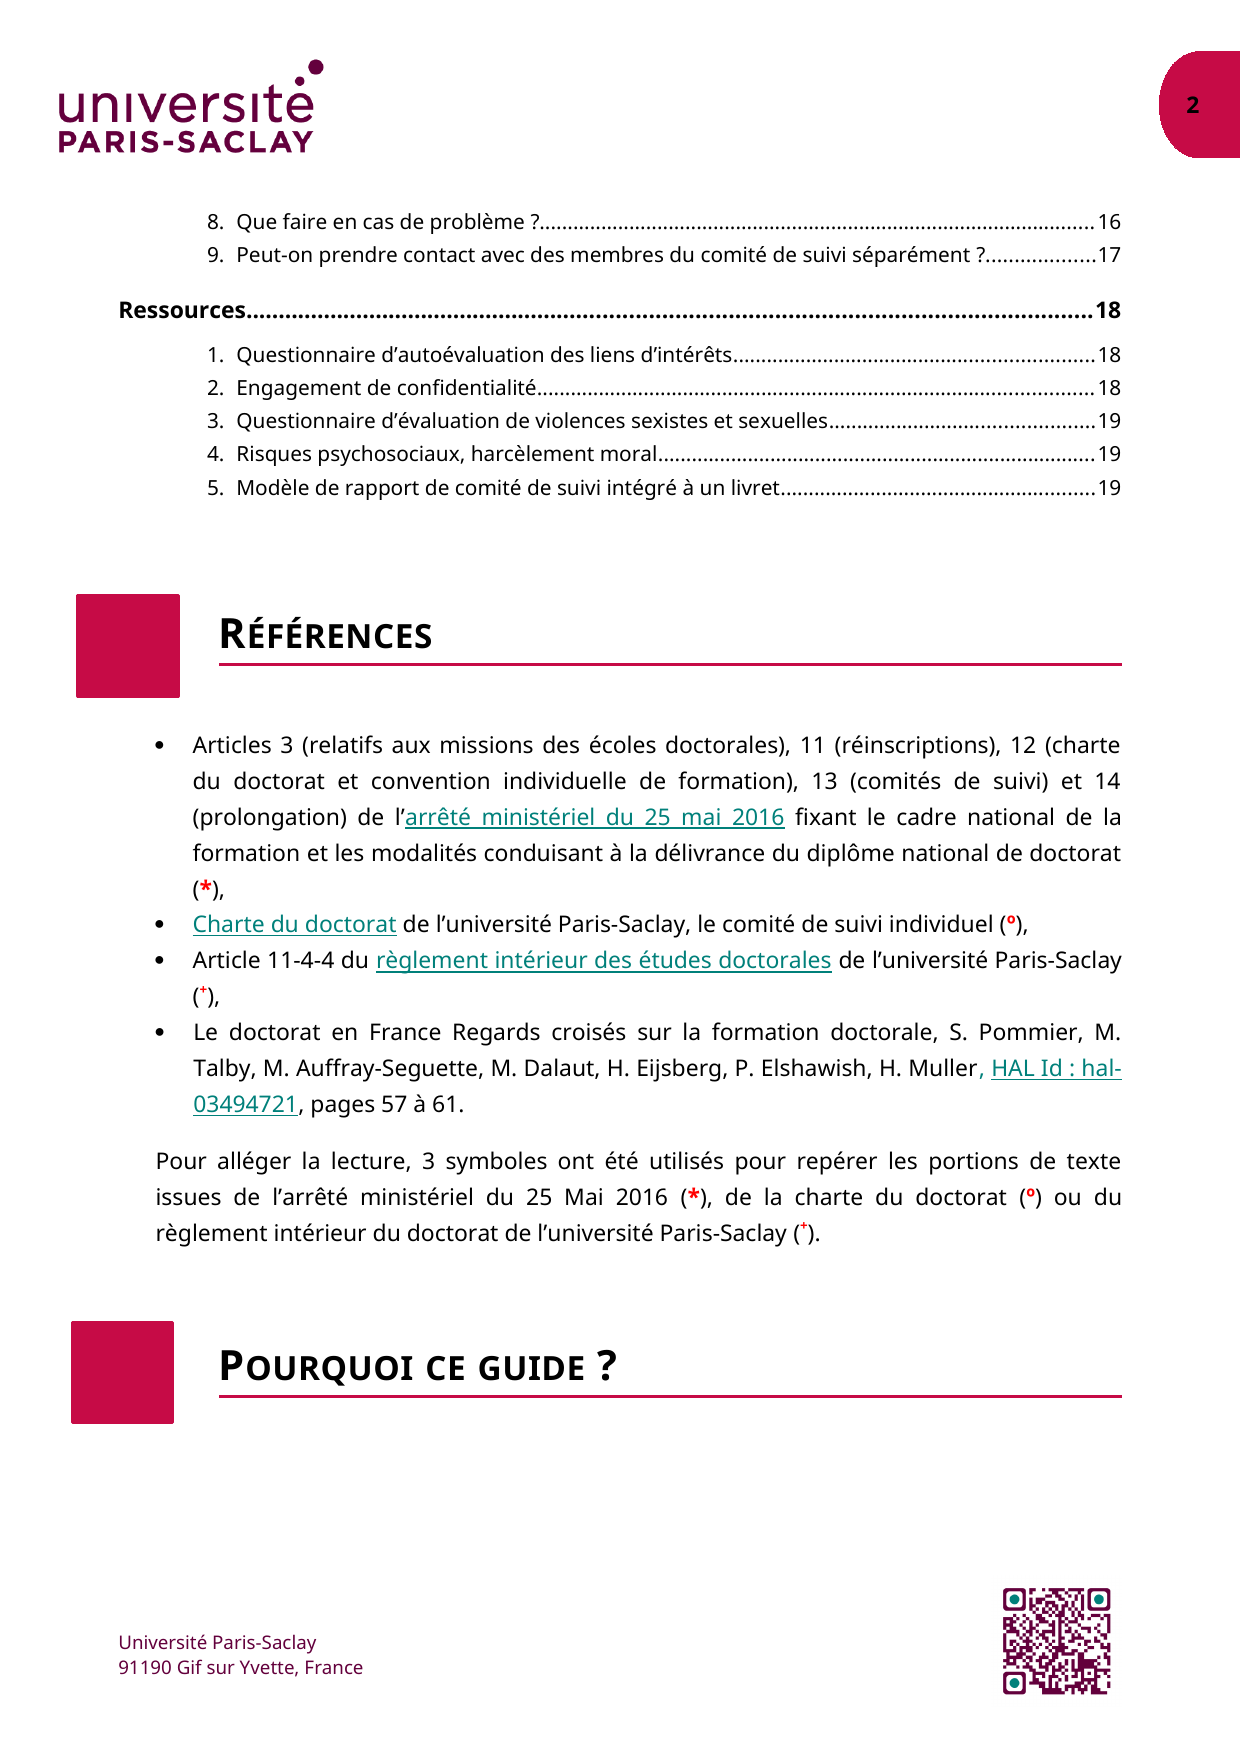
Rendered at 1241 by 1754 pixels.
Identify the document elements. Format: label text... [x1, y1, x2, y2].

subtitle Pourquoi ce guide ? [218, 1336, 1122, 1398]
list Le doctorat en France Regards croisés sur la formation doctorale, S. Pommier, M. Talby, M. Auffray-Seguette, M. Dalaut, H. Eijsberg, P. Elshawish, H. Muller, HAL Id : hal-03494721, pages 57 à 61. [156, 1016, 1122, 1119]
text Pour alléger la lecture, 3 symboles ont été utilisés pour repérer les portions de texte issues de l’arrêté ministériel du 25 Mai 2016 (*), de la charte du doctorat (º) ou du règlement intérieur du doctorat de l’université Paris-Saclay (+). [155, 1145, 1122, 1248]
list Articles 3 (relatifs aux missions des écoles doctorales), 11 (réinscriptions), 12 (charte du doctorat et convention individuelle de formation), 13 (comités de suivi) et 14 (prolongation) de l’arrêté ministériel du 25 mai 2016 fixant le cadre national de la formation et les modalités conduisant à la délivrance du diplôme national de doctorat (*), [155, 729, 1122, 904]
picture [42, 40, 339, 166]
list Charte du doctorat de l’université Paris-Saclay, le comité de suivi individuel (º), [155, 908, 1122, 940]
subtitle Références [218, 604, 1122, 666]
picture [990, 1575, 1123, 1707]
list Article 11-4-4 du règlement intérieur des études doctorales de l’université Paris-Saclay (+), [155, 944, 1122, 1012]
